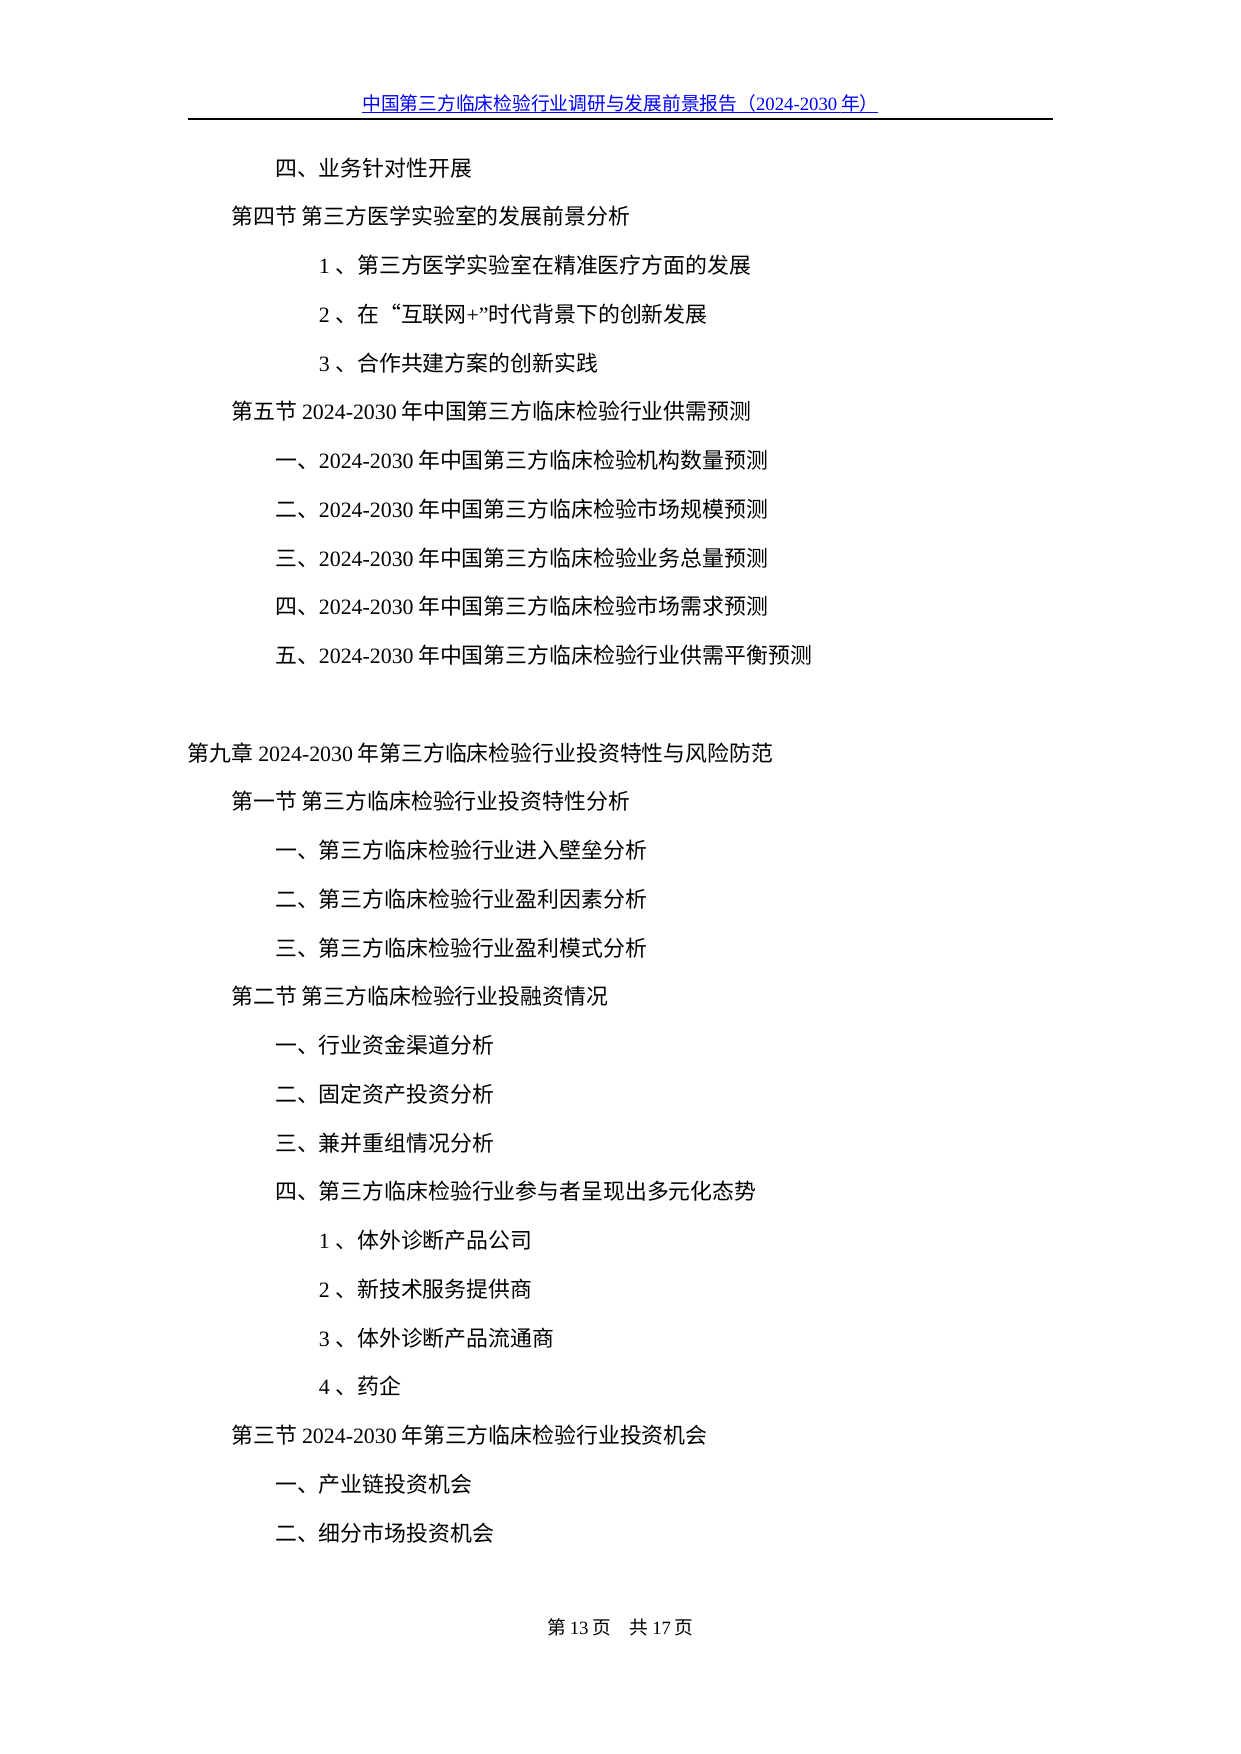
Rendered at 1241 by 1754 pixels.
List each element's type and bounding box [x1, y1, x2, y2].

text [187, 150, 1053, 1548]
